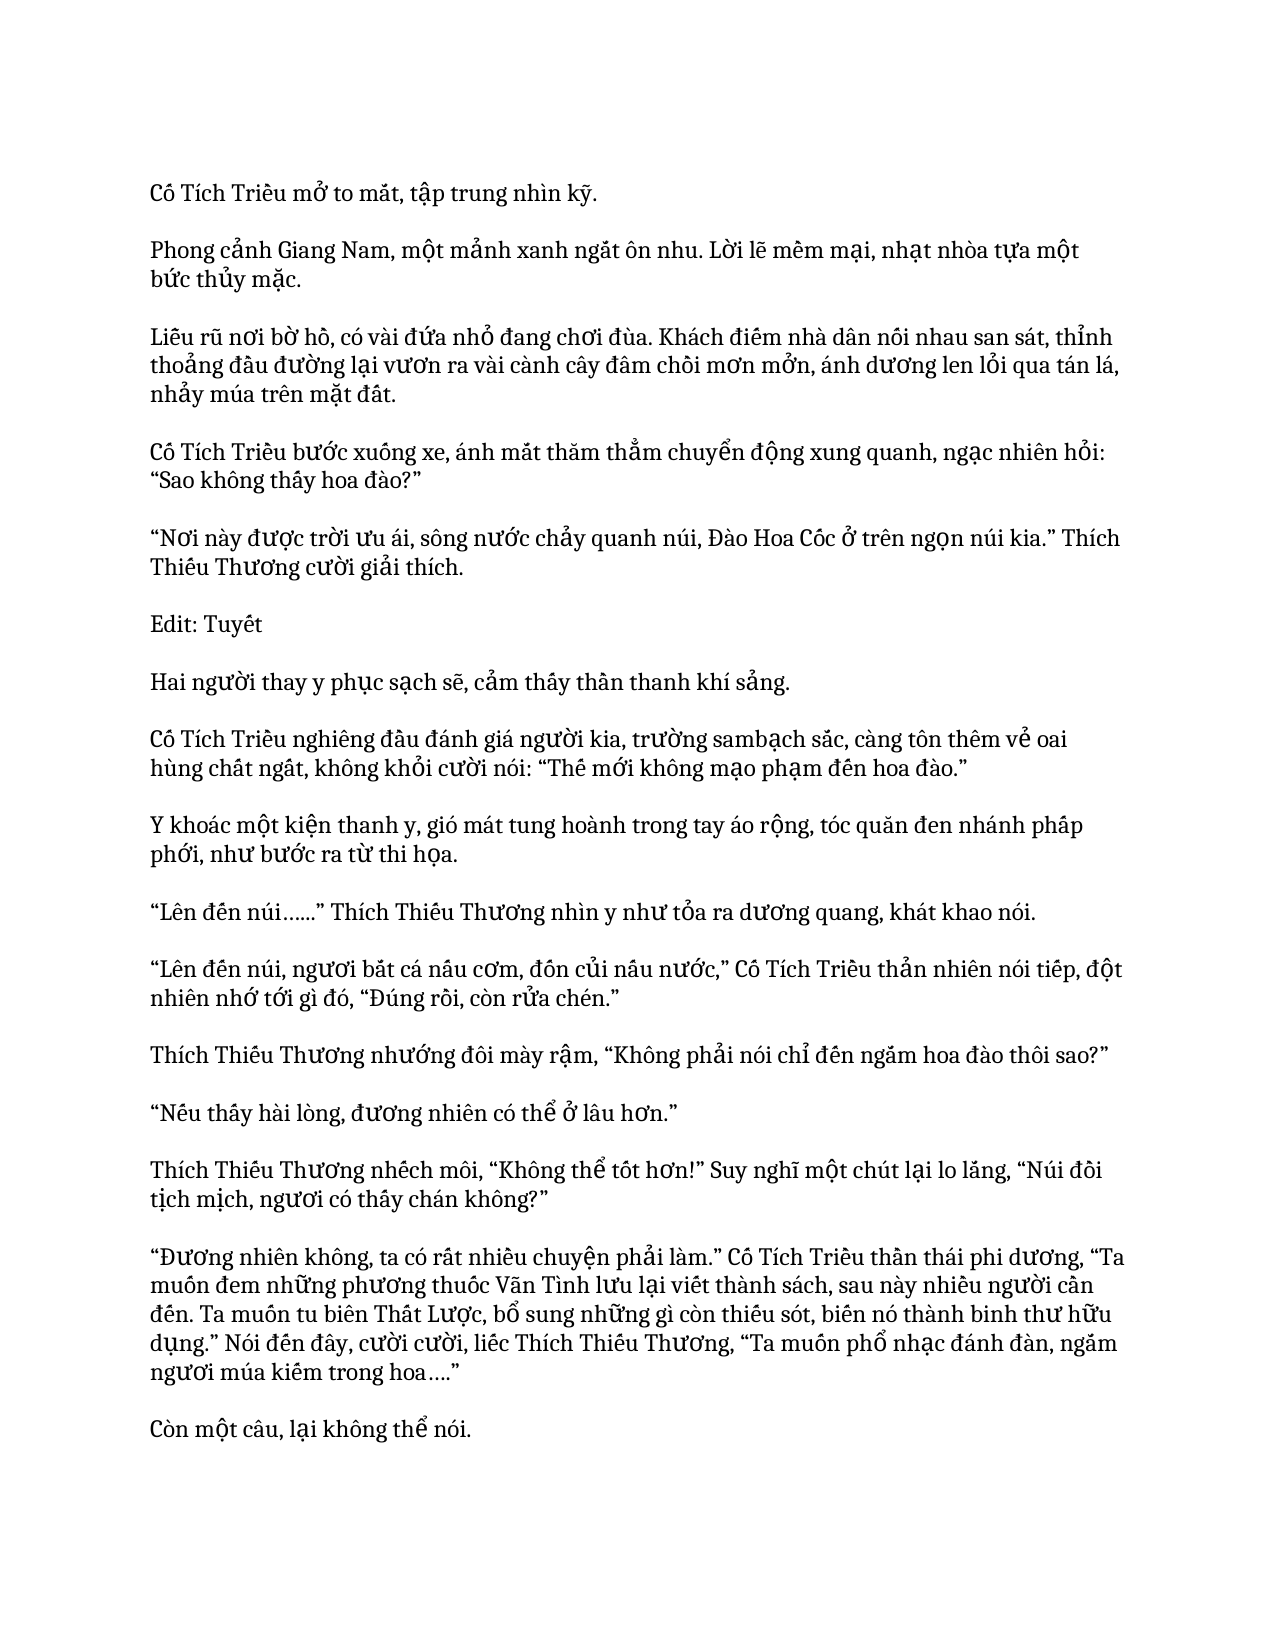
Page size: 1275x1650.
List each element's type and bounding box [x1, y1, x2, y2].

text [150, 150, 1125, 1472]
